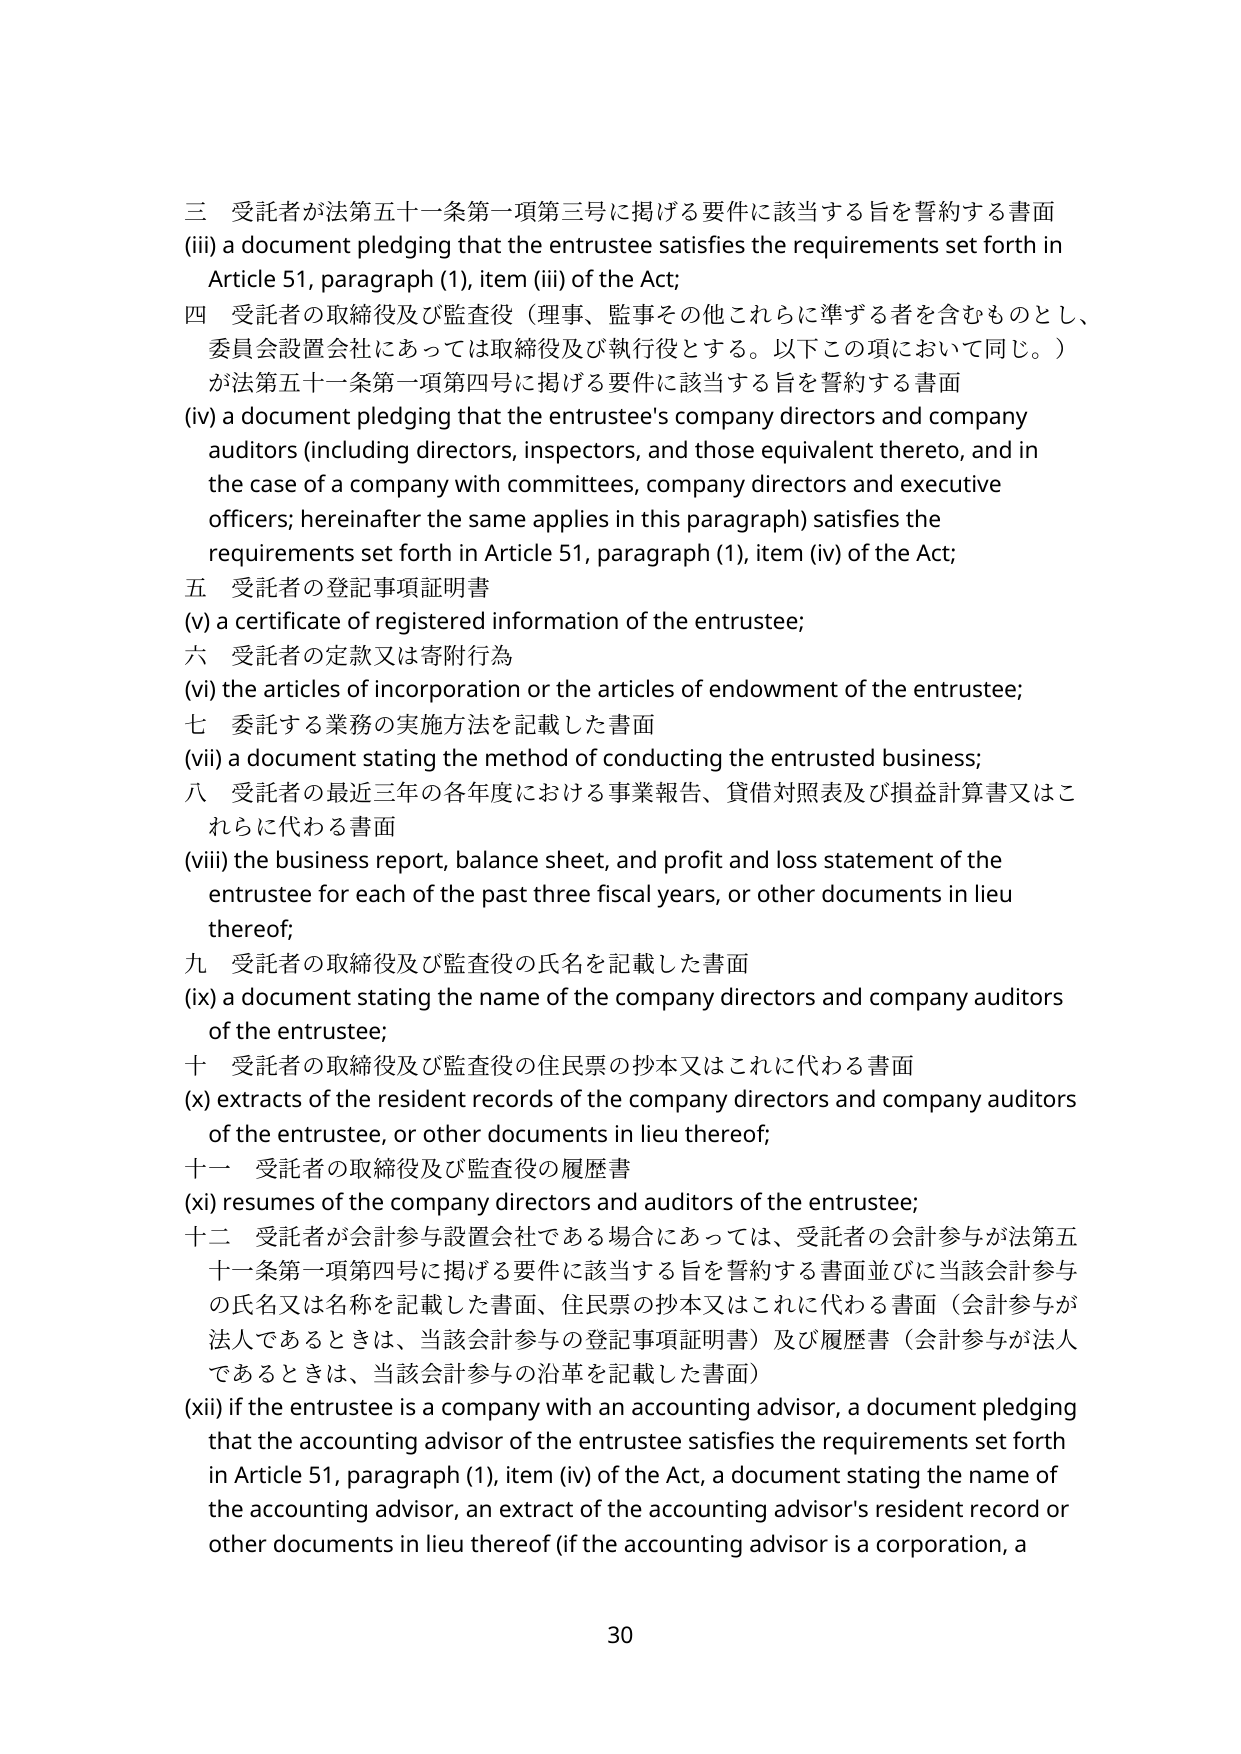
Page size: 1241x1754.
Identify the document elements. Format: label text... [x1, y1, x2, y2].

text 九 受託者の取締役及び監査役の氏名を記載した書面 [184, 945, 1079, 979]
text 六 受託者の定款又は寄附行為 [184, 638, 1079, 672]
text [184, 1389, 1079, 1560]
text 八 受託者の最近三年の各年度における事業報告、貸借対照表及び損益計算書又はこれらに代わる書面 [184, 774, 1079, 843]
text 四 受託者の取締役及び監査役（理事、監事その他これらに準ずる者を含むものとし、委員会設置会社にあっては取締役及び執行役とする。以下この項において同じ。）が法第五十一条第一項第四号に掲げる要件に該当する旨を誓約する書面 [184, 296, 1079, 399]
text (vii) a document stating the method of conducting the entrusted business; [184, 740, 1079, 774]
text 七 委託する業務の実施方法を記載した書面 [184, 706, 1079, 740]
text (iv) a document pledging that the entrustee's company directors and company auditors (including directors, inspectors, and those equivalent thereto, and in the case of a company with committees, company directors and executive officers; hereinafter the same applies in this paragraph) satisfies the requirements set forth in Article 51, paragraph (1), item (iv) of the Act; [184, 399, 1079, 569]
text (iii) a document pledging that the entrustee satisfies the requirements set forth in Article 51, paragraph (1), item (iii) of the Act; [184, 228, 1079, 296]
text (vi) the articles of incorporation or the articles of endowment of the entrustee; [184, 672, 1079, 706]
text 十 受託者の取締役及び監査役の住民票の抄本又はこれに代わる書面 [184, 1048, 1079, 1082]
text (ix) a document stating the name of the company directors and company auditors of the entrustee; [184, 979, 1079, 1048]
text (v) a certificate of registered information of the entrustee; [184, 604, 1079, 638]
text 三 受託者が法第五十一条第一項第三号に掲げる要件に該当する旨を誓約する書面 [184, 194, 1079, 228]
text 十二 受託者が会計参与設置会社である場合にあっては、受託者の会計参与が法第五十一条第一項第四号に掲げる要件に該当する旨を誓約する書面並びに当該会計参与の氏名又は名称を記載した書面、住民票の抄本又はこれに代わる書面（会計参与が法人であるときは、当該会計参与の登記事項証明書）及び履歴書（会計参与が法人であるときは、当該会計参与の沿革を記載した書面） [184, 1219, 1079, 1389]
text (viii) the business report, balance sheet, and profit and loss statement of the entrustee for each of the past three fiscal years, or other documents in lieu thereof; [184, 843, 1079, 945]
text (xi) resumes of the company directors and auditors of the entrustee; [184, 1184, 1079, 1219]
text 十一 受託者の取締役及び監査役の履歴書 [184, 1150, 1079, 1184]
text (x) extracts of the resident records of the company directors and company auditors of the entrustee, or other documents in lieu thereof; [184, 1082, 1079, 1150]
text 五 受託者の登記事項証明書 [184, 569, 1079, 604]
